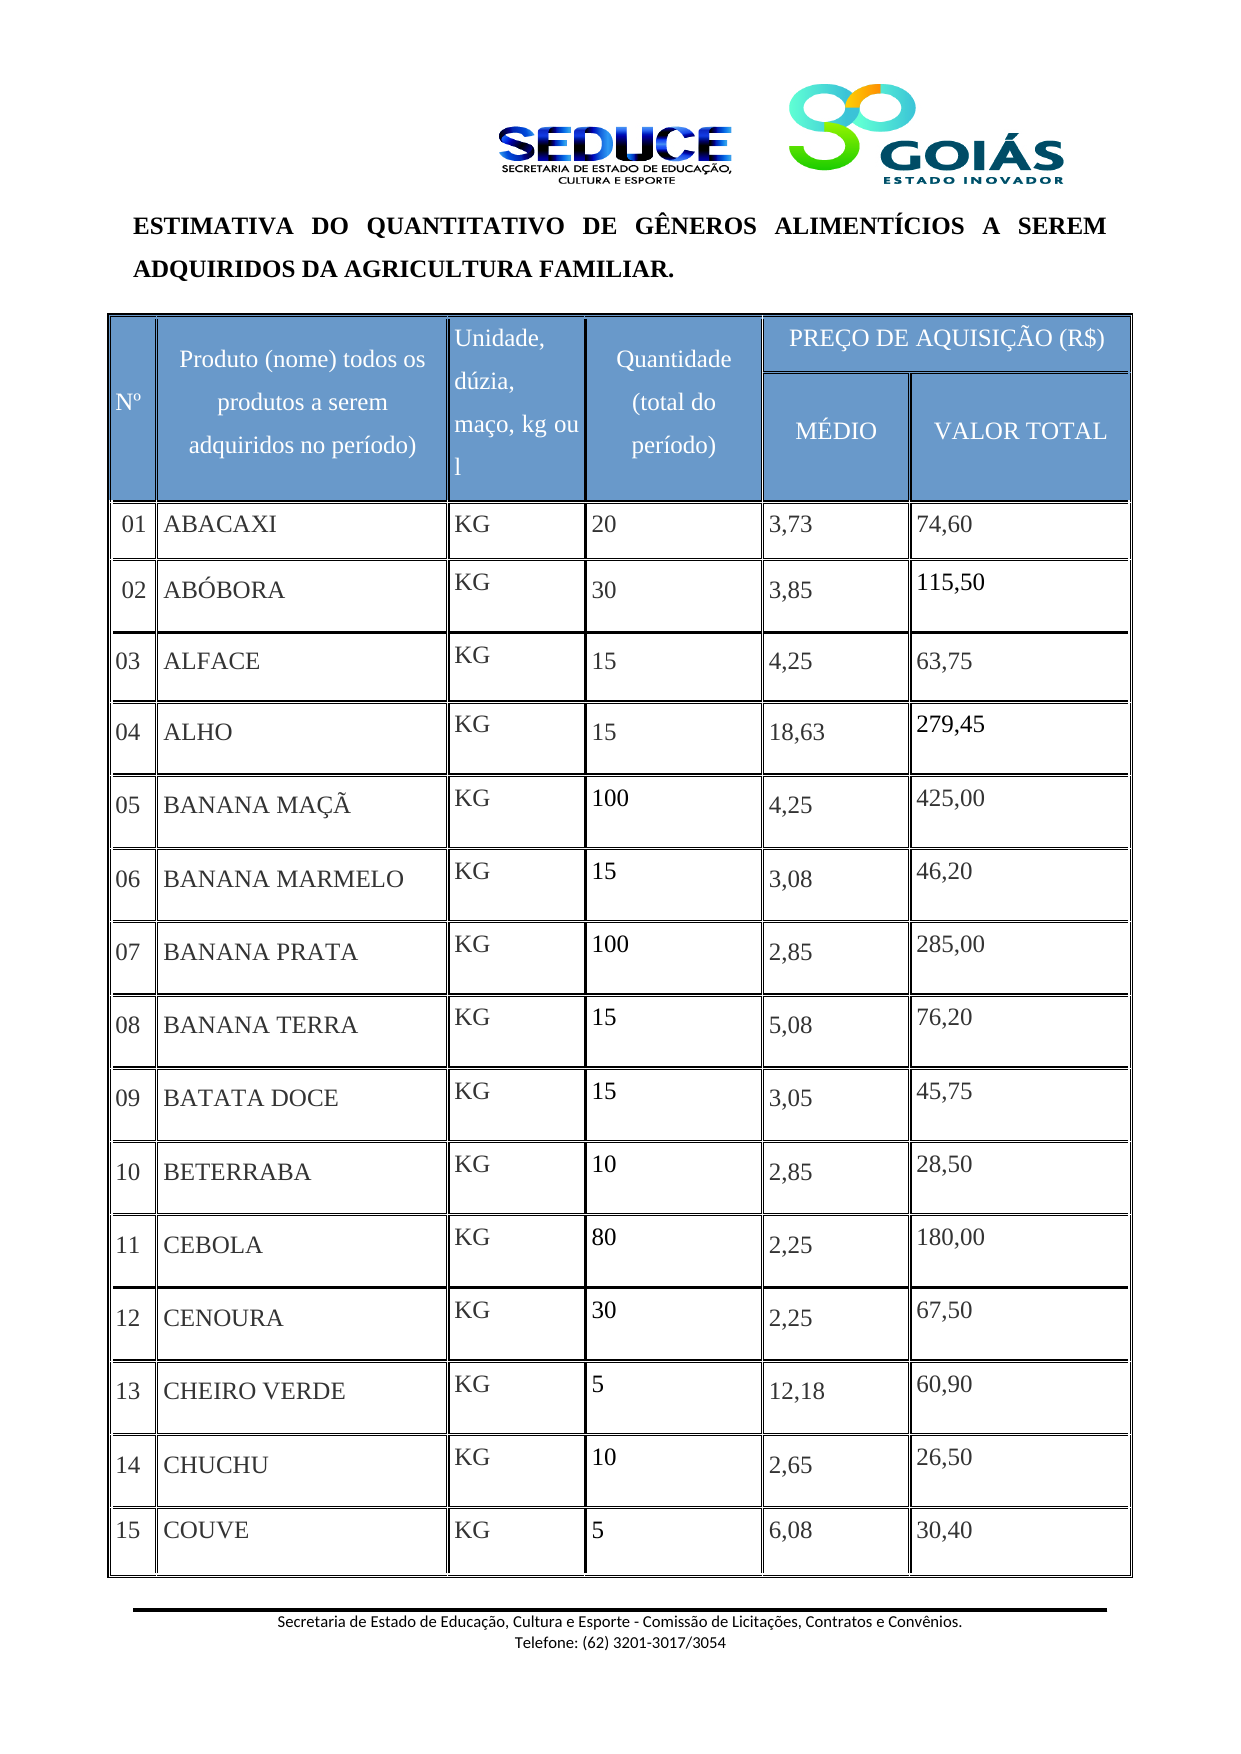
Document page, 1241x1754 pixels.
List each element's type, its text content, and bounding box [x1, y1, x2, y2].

table_header Quantidade (total do período) [585, 317, 762, 500]
table_cell 15 [587, 704, 761, 773]
table_cell 26,50 [912, 1433, 1130, 1506]
table_cell 30 [587, 1289, 761, 1359]
table_cell 15 [587, 1070, 761, 1139]
table_cell BANANA PRATA [158, 923, 446, 993]
table_cell ALFACE [158, 634, 446, 700]
table_cell 30,40 [910, 1506, 1131, 1575]
table_cell 80 [587, 1216, 761, 1286]
table_cell 05 [111, 773, 155, 847]
table_cell BANANA MAÇÃ [158, 777, 446, 847]
table_cell 28,50 [912, 1140, 1130, 1213]
table_cell 08 [111, 993, 155, 1066]
table_cell BANANA TERRA [158, 997, 446, 1066]
table_cell KG [450, 1289, 584, 1359]
table_cell 100 [587, 923, 761, 993]
table_cell 10 [587, 1143, 761, 1213]
table_cell 01 [111, 500, 155, 558]
table_cell 115,50 [910, 558, 1131, 631]
table_cell 2,25 [764, 1289, 908, 1359]
table_cell 279,45 [912, 700, 1130, 773]
table_cell 10 [111, 1140, 155, 1213]
table_cell KG [450, 777, 584, 847]
table_cell 07 [109, 920, 157, 993]
table_cell BETERRABA [158, 1143, 446, 1213]
table_cell COUVE [157, 1506, 448, 1575]
table_cell KG [450, 1363, 584, 1432]
table_cell 03 [111, 631, 155, 700]
picture [477, 73, 1108, 212]
table_cell CHEIRO VERDE [158, 1363, 446, 1432]
table_cell 2,85 [764, 1143, 908, 1213]
table_cell 285,00 [910, 920, 1131, 993]
text ESTIMATIVA DO QUANTITATIVO DE GÊNEROS ALIMENTÍCIOS A SEREM ADQUIRIDOS DA AGRICULTURA FAMILIAR. [133, 211, 1107, 283]
table_cell 2,65 [764, 1436, 908, 1506]
table_cell 02 [109, 558, 157, 631]
table_header Nº [111, 317, 157, 500]
table_cell 3,08 [764, 850, 908, 920]
table_cell 3,73 [764, 504, 908, 558]
table_cell 14 [111, 1433, 155, 1506]
table_cell 10 [587, 1436, 761, 1506]
table_cell 11 [109, 1213, 157, 1286]
table_cell 15 [587, 850, 761, 920]
table_cell CEBOLA [158, 1216, 446, 1286]
table_cell 15 [587, 997, 761, 1066]
table_cell VALOR TOTAL [910, 371, 1131, 500]
table_cell 5 [585, 1509, 762, 1575]
table_cell 06 [109, 847, 157, 920]
table_cell 76,20 [912, 993, 1130, 1066]
table_cell KG [450, 634, 584, 700]
table_cell 04 [111, 700, 155, 773]
table_cell KG [450, 561, 584, 631]
table_cell 15 [587, 634, 761, 700]
table_cell KG [450, 1216, 584, 1286]
table_cell 74,60 [912, 500, 1130, 558]
table_cell 30 [587, 561, 761, 631]
table_cell CENOURA [158, 1289, 446, 1359]
table_cell 60,90 [912, 1359, 1130, 1432]
table_cell 3,85 [764, 561, 908, 631]
table_cell 4,25 [764, 777, 908, 847]
table_cell 100 [587, 777, 761, 847]
table_cell 15 [109, 1506, 157, 1575]
table_cell ABACAXI [158, 504, 446, 558]
table_cell 12 [111, 1286, 155, 1359]
table_cell CHUCHU [158, 1436, 446, 1506]
table_header Unidade, dúzia, maço, kg ou l [448, 315, 585, 500]
table_cell 12,18 [764, 1363, 908, 1432]
table_cell MÉDIO [764, 374, 908, 500]
table_cell 18,63 [764, 704, 908, 773]
table_cell 180,00 [910, 1213, 1131, 1286]
table_cell 6,08 [763, 1506, 910, 1575]
table_cell KG [450, 923, 584, 993]
table_cell 20 [587, 504, 761, 558]
table_cell KG [450, 1143, 584, 1213]
table_cell 3,05 [764, 1070, 908, 1139]
table_cell 5 [587, 1363, 761, 1432]
table_cell 13 [111, 1359, 155, 1432]
table_cell 46,20 [910, 847, 1131, 920]
table_cell 67,50 [912, 1286, 1130, 1359]
table_cell KG [450, 704, 584, 773]
table_cell KG [450, 1436, 584, 1506]
table_cell 5,08 [764, 997, 908, 1066]
table_cell 425,00 [912, 773, 1130, 847]
table_header Produto (nome) todos os produtos a serem adquiridos no período) [157, 315, 448, 500]
table_cell 45,75 [912, 1066, 1130, 1139]
table_cell KG [450, 850, 584, 920]
table_cell BANANA MARMELO [158, 850, 446, 920]
table_cell KG [448, 1509, 585, 1575]
table_cell 4,25 [764, 634, 908, 700]
table_header PREÇO DE AQUISIÇÃO (R$) [763, 317, 1130, 371]
table_cell 63,75 [912, 631, 1130, 700]
table_cell KG [450, 997, 584, 1066]
table_cell 2,25 [764, 1216, 908, 1286]
table_cell 2,85 [764, 923, 908, 993]
table_cell 09 [111, 1066, 155, 1139]
table_cell KG [450, 504, 584, 558]
table_cell BATATA DOCE [158, 1070, 446, 1139]
table_cell ALHO [158, 704, 446, 773]
table_cell KG [450, 1070, 584, 1139]
table_cell ABÓBORA [158, 561, 446, 631]
